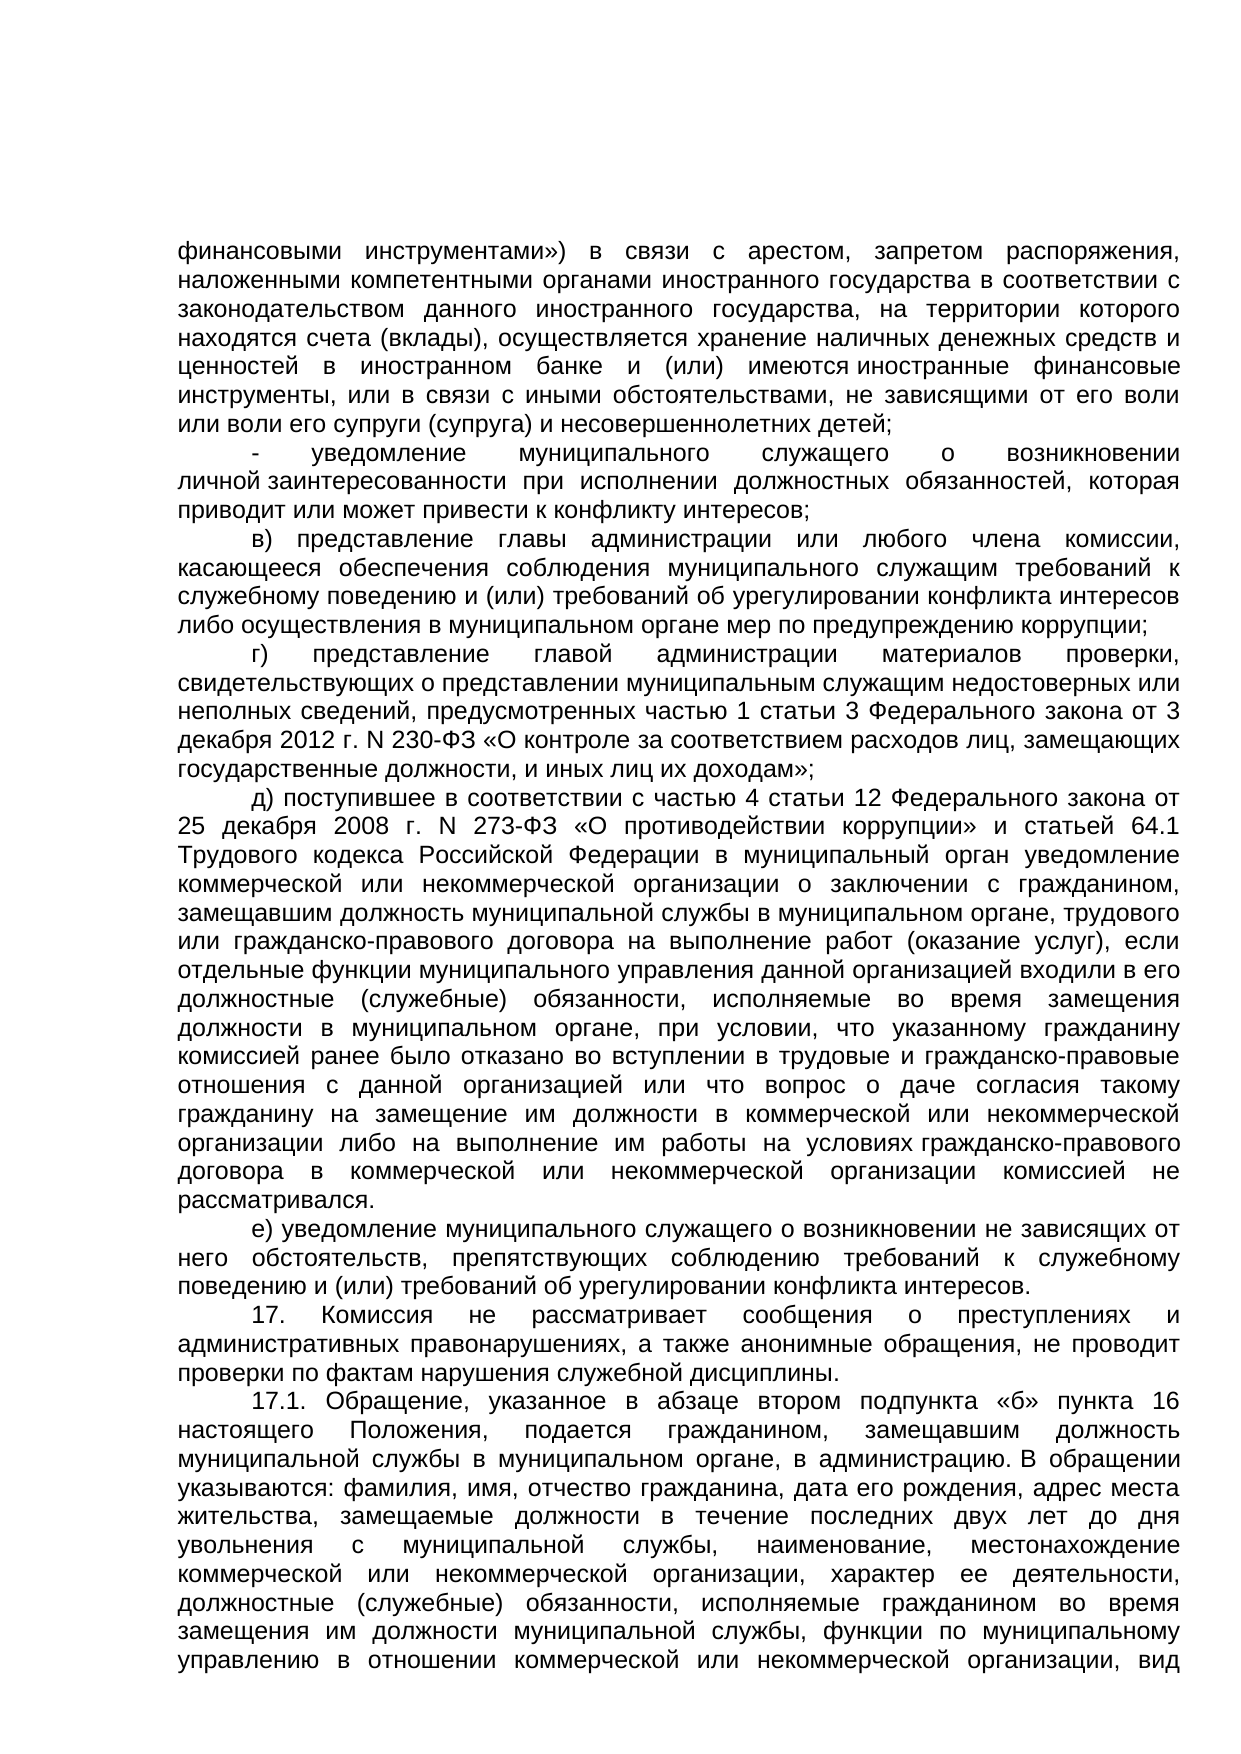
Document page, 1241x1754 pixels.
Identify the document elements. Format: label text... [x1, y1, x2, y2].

text в) представление главы администрации или любого члена комиссии, касающееся обеспечения соблюдения муниципального служащим требований к служебному поведению и (или) требований об урегулировании конфликта интересов либо осуществления в муниципальном органе мер по предупреждению коррупции; [177, 524, 1181, 639]
text - уведомление муниципального служащего о возникновении личной заинтересованности при исполнении должностных обязанностей, которая приводит или может привести к конфликту интересов; [177, 437, 1181, 524]
text д) поступившее в соответствии с частью 4 статьи 12 Федерального закона от 25 декабря 2008 г. N 273-ФЗ «О противодействии коррупции» и статьей 64.1 Трудового кодекса Российской Федерации в муниципальный орган уведомление коммерческой или некоммерческой организации о заключении с гражданином, замещавшим должность муниципальной службы в муниципальном органе, трудового или гражданско-правового договора на выполнение работ (оказание услуг), если отдельные функции муниципального управления данной организацией входили в его должностные (служебные) обязанности, исполняемые во время замещения должности в муниципальном органе, при условии, что указанному гражданину комиссией ранее было отказано во вступлении в трудовые и гражданско-правовые отношения с данной организацией или что вопрос о даче согласия такому гражданину на замещение им должности в коммерческой или некоммерческой организации либо на выполнение им работы на условиях гражданско-правового договора в коммерческой или некоммерческой организации комиссией не рассматривался. [177, 782, 1181, 1214]
text г) представление главой администрации материалов проверки, свидетельствующих о представлении муниципальным служащим недостоверных или неполных сведений, предусмотренных частью 1 статьи 3 Федерального закона от 3 декабря 2012 г. N 230-ФЗ «О контроле за соответствием расходов лиц, замещающих государственные должности, и иных лиц их доходам»; [177, 639, 1181, 782]
text 17. Комиссия не рассматривает сообщения о преступлениях и административных правонарушениях, а также анонимные обращения, не проводит проверки по фактам нарушения служебной дисциплины. [177, 1300, 1181, 1386]
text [177, 236, 1181, 437]
text е) уведомление муниципального служащего о возникновении не зависящих от него обстоятельств, препятствующих соблюдению требований к служебному поведению и (или) требований об урегулировании конфликта интересов. [177, 1214, 1181, 1300]
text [177, 1386, 1181, 1674]
